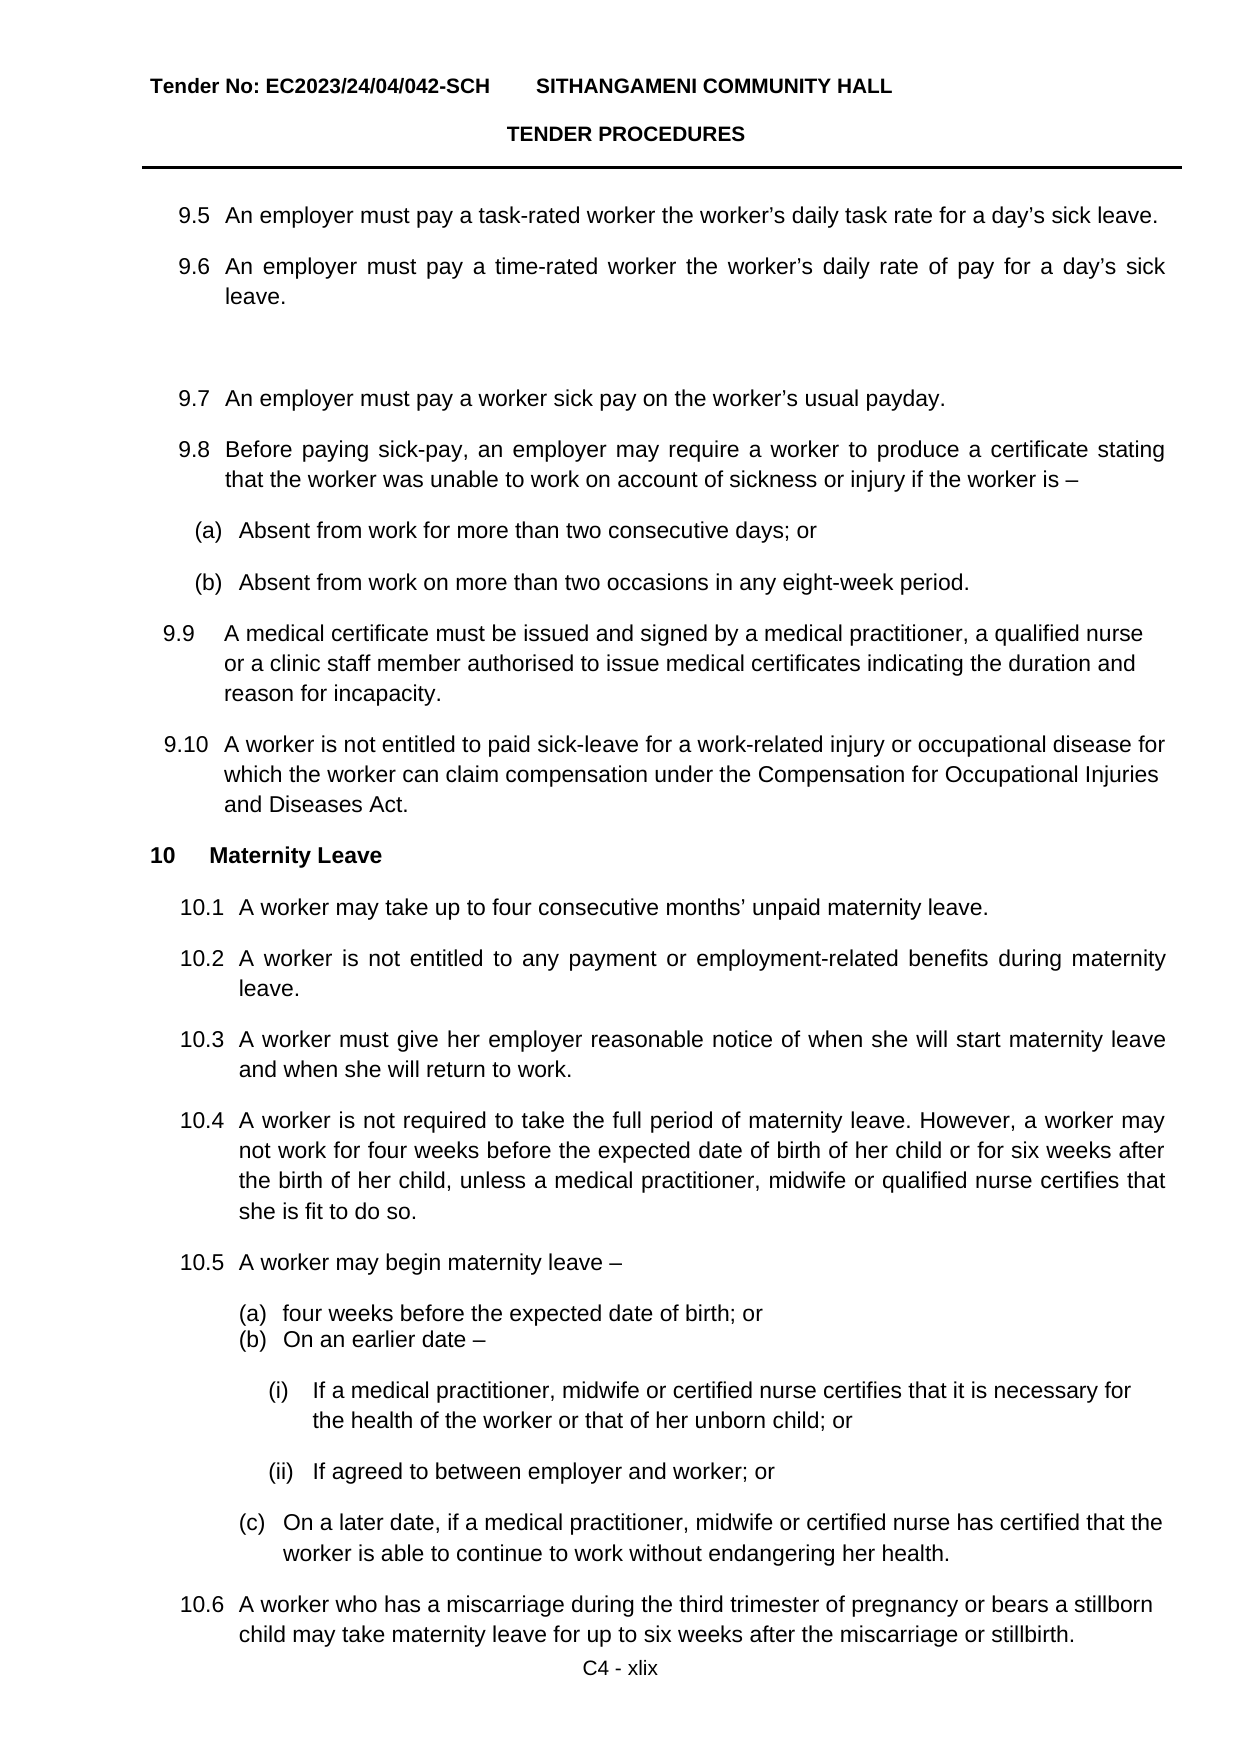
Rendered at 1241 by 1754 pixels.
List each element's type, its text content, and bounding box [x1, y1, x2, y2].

text 10.4 A worker is not required to take the full period of maternity leave. However, a worker may not work for four weeks before the expected date of birth of her child or for six weeks after the birth of her child, unless a medical practitioner, midwife or qualified nurse certifies that she is fit to do so. [179, 1107, 1167, 1224]
text 9.5 An employer must pay a task-rated worker the worker’s daily task rate for a day’s sick leave. [178, 202, 1167, 228]
text 9.8 Before paying sick-pay, an employer may require a worker to produce a certificate stating that the worker was unable to work on account of sickness or injury if the worker is – [178, 436, 1167, 493]
text 10.2 A worker is not entitled to any payment or employment-related benefits during maternity leave. [179, 944, 1167, 1001]
text 10.1 A worker may take up to four consecutive months’ unpaid maternity leave. [179, 893, 1167, 920]
text (ii) If agreed to between employer and worker; or [268, 1458, 1167, 1485]
text 9.6 An employer must pay a time-rated worker the worker’s daily rate of pay for a day’s sick leave. [178, 253, 1167, 309]
list four weeks before the expected date of birth; or [239, 1300, 1167, 1326]
text 10.6 A worker who has a miscarriage during the third trimester of pregnancy or bears a stillborn child may take maternity leave for up to six weeks after the miscarriage or stillbirth. [179, 1591, 1167, 1647]
text (b) Absent from work on more than two occasions in any eight-week period. [194, 568, 1167, 595]
text (c) On a later date, if a medical practitioner, midwife or certified nurse has certified that the worker is able to continue to work without endangering her health. [239, 1509, 1167, 1566]
text 10.3 A worker must give her employer reasonable notice of when she will start maternity leave and when she will return to work. [179, 1026, 1167, 1082]
text 89.9 A medical certificate must be issued and signed by a medical practitioner, a qualified nurse or a clinic staff member authorised to issue medical certificates indicating the duration and reason for incapacity. [150, 619, 1167, 706]
text 9.7 An employer must pay a worker sick pay on the worker’s usual payday. [178, 385, 1167, 411]
text (b) On an earlier date – [239, 1326, 1167, 1352]
text (a) Absent from work for more than two consecutive days; or [194, 517, 1167, 544]
text (i) If a medical practitioner, midwife or certified nurse certifies that it is necessary for the health of the worker or that of her unborn child; or [268, 1377, 1167, 1434]
text 9.10 A worker is not entitled to paid sick-leave for a work-related injury or occupational disease for which the worker can claim compensation under the Compensation for Occupational Injuries and Diseases Act. [164, 731, 1167, 818]
text 10 Maternity Leave [150, 842, 1167, 869]
text 10.5 A worker may begin maternity leave – [179, 1249, 1167, 1275]
